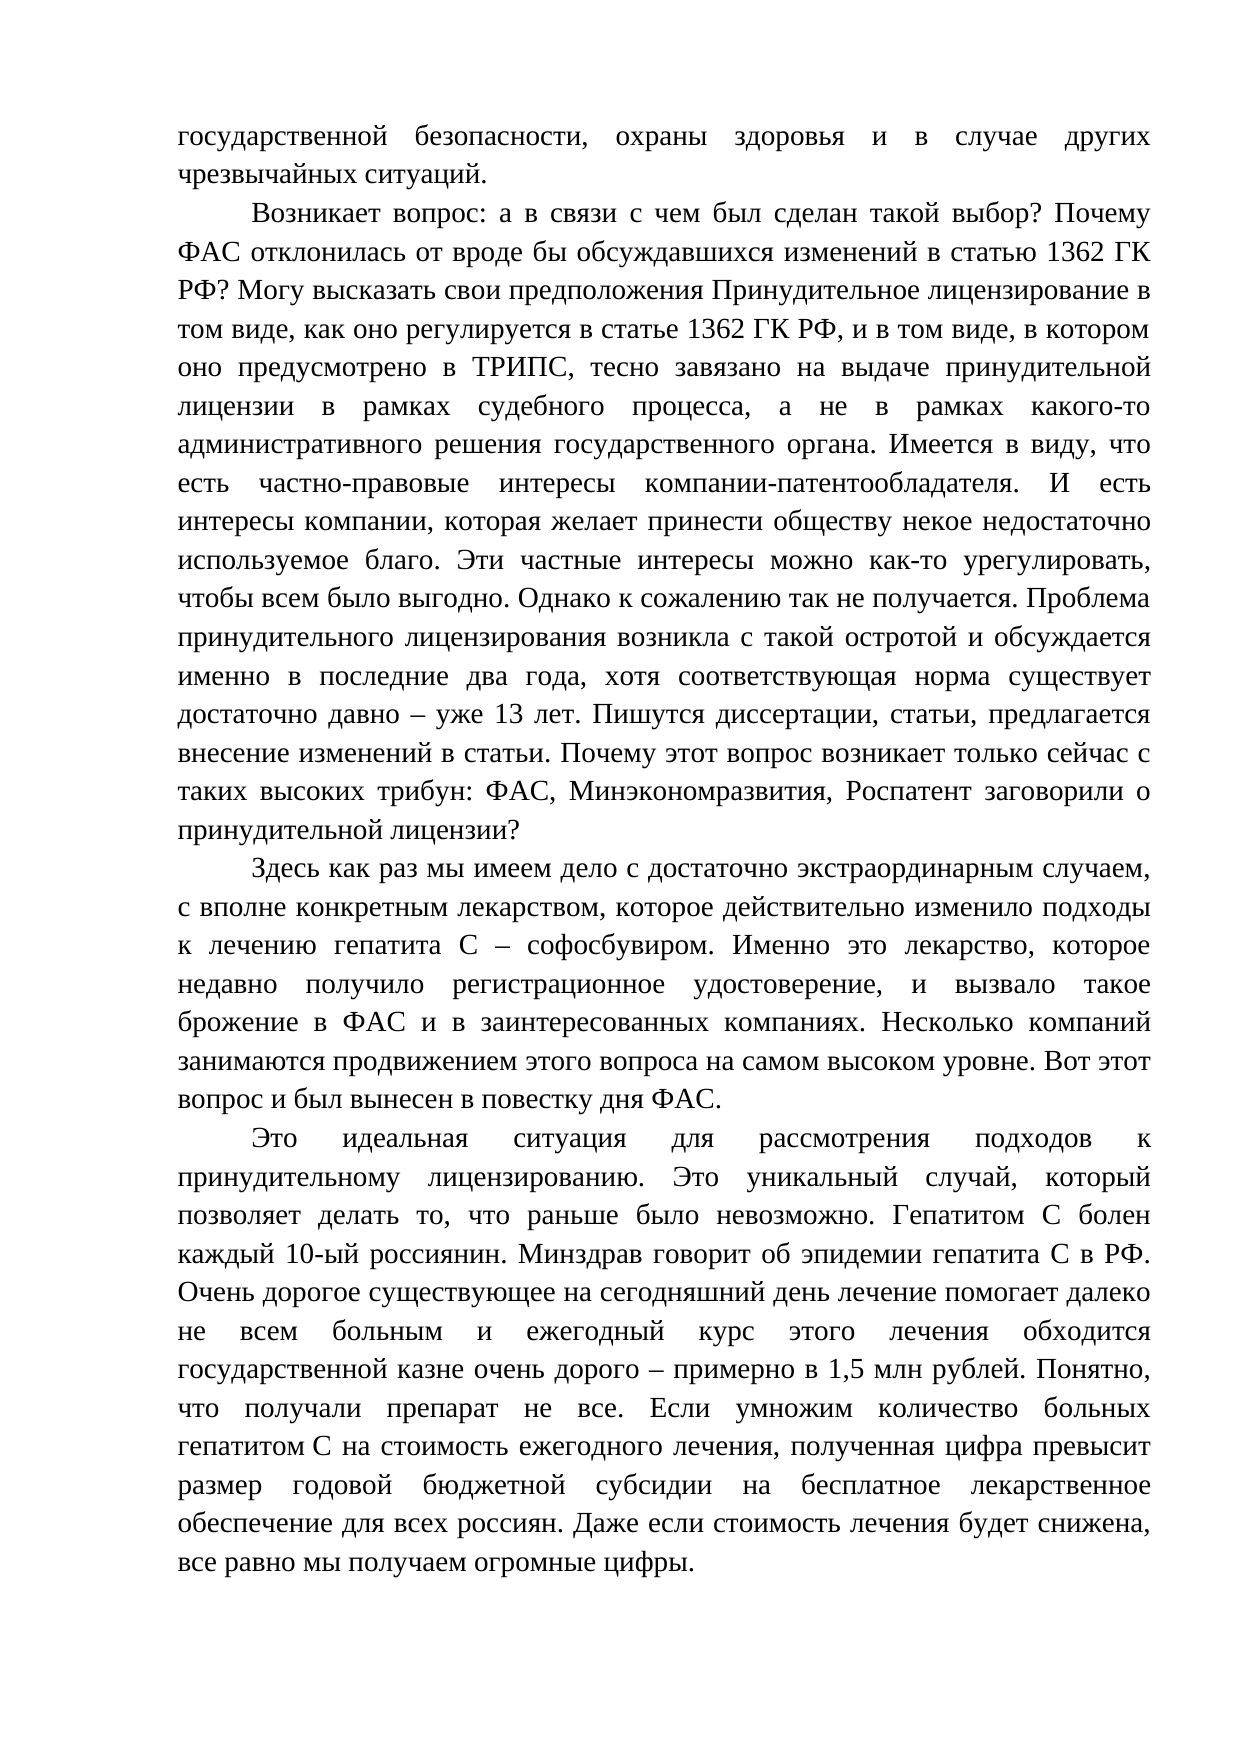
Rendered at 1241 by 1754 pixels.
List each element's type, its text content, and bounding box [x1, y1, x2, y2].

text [177, 118, 1152, 190]
text Здесь как раз мы имеем дело с достаточно экстраординарным случаем, с вполне конкретным лекарством, которое действительно изменило подходы к лечению гепатита С – софосбувиром. Именно это лекарство, которое недавно получило регистрационное удостоверение, и вызвало такое брожение в ФАС и в заинтересованных компаниях. Несколько компаний занимаются продвижением этого вопроса на самом высоком уровне. Вот этот вопрос и был вынесен в повестку дня ФАС. [177, 850, 1152, 1115]
text Это идеальная ситуация для рассмотрения подходов к принудительному лицензированию. Это уникальный случай, который позволяет делать то, что раньше было невозможно. Гепатитом С болен каждый 10-ый россиянин. Минздрав говорит об эпидемии гепатита С в РФ. Очень дорогое существующее на сегодняшний день лечение помогает далеко не всем больным и ежегодный курс этого лечения обходится государственной казне очень дорого – примерно в 1,5 млн рублей. Понятно, что получали препарат не все. Если умножим количество больных гепатитом С на стоимость ежегодного лечения, полученная цифра превысит размер годовой бюджетной субсидии на бесплатное лекарственное обеспечение для всех россиян. Даже если стоимость лечения будет снижена, все равно мы получаем огромные цифры. [177, 1120, 1152, 1578]
text Возникает вопрос: а в связи с чем был сделан такой выбор? Почему ФАС отклонилась от вроде бы обсуждавшихся изменений в статью 1362 ГК РФ? Могу высказать свои предположения Принудительное лицензирование в том виде, как оно регулируется в статье 1362 ГК РФ, и в том виде, в котором оно предусмотрено в ТРИПС, тесно завязано на выдаче принудительной лицензии в рамках судебного процесса, а не в рамках какого-то административного решения государственного органа. Имеется в виду, что есть частно-правовые интересы компании-патентообладателя. И есть интересы компании, которая желает принести обществу некое недостаточно используемое благо. Эти частные интересы можно как-то урегулировать, чтобы всем было выгодно. Однако к сожалению так не получается. Проблема принудительного лицензирования возникла с такой остротой и обсуждается именно в последние два года, хотя соответствующая норма существует достаточно давно – уже 13 лет. Пишутся диссертации, статьи, предлагается внесение изменений в статьи. Почему этот вопрос возникает только сейчас с таких высоких трибун: ФАС, Минэкономразвития, Роспатент заговорили о принудительной лицензии? [177, 195, 1152, 845]
